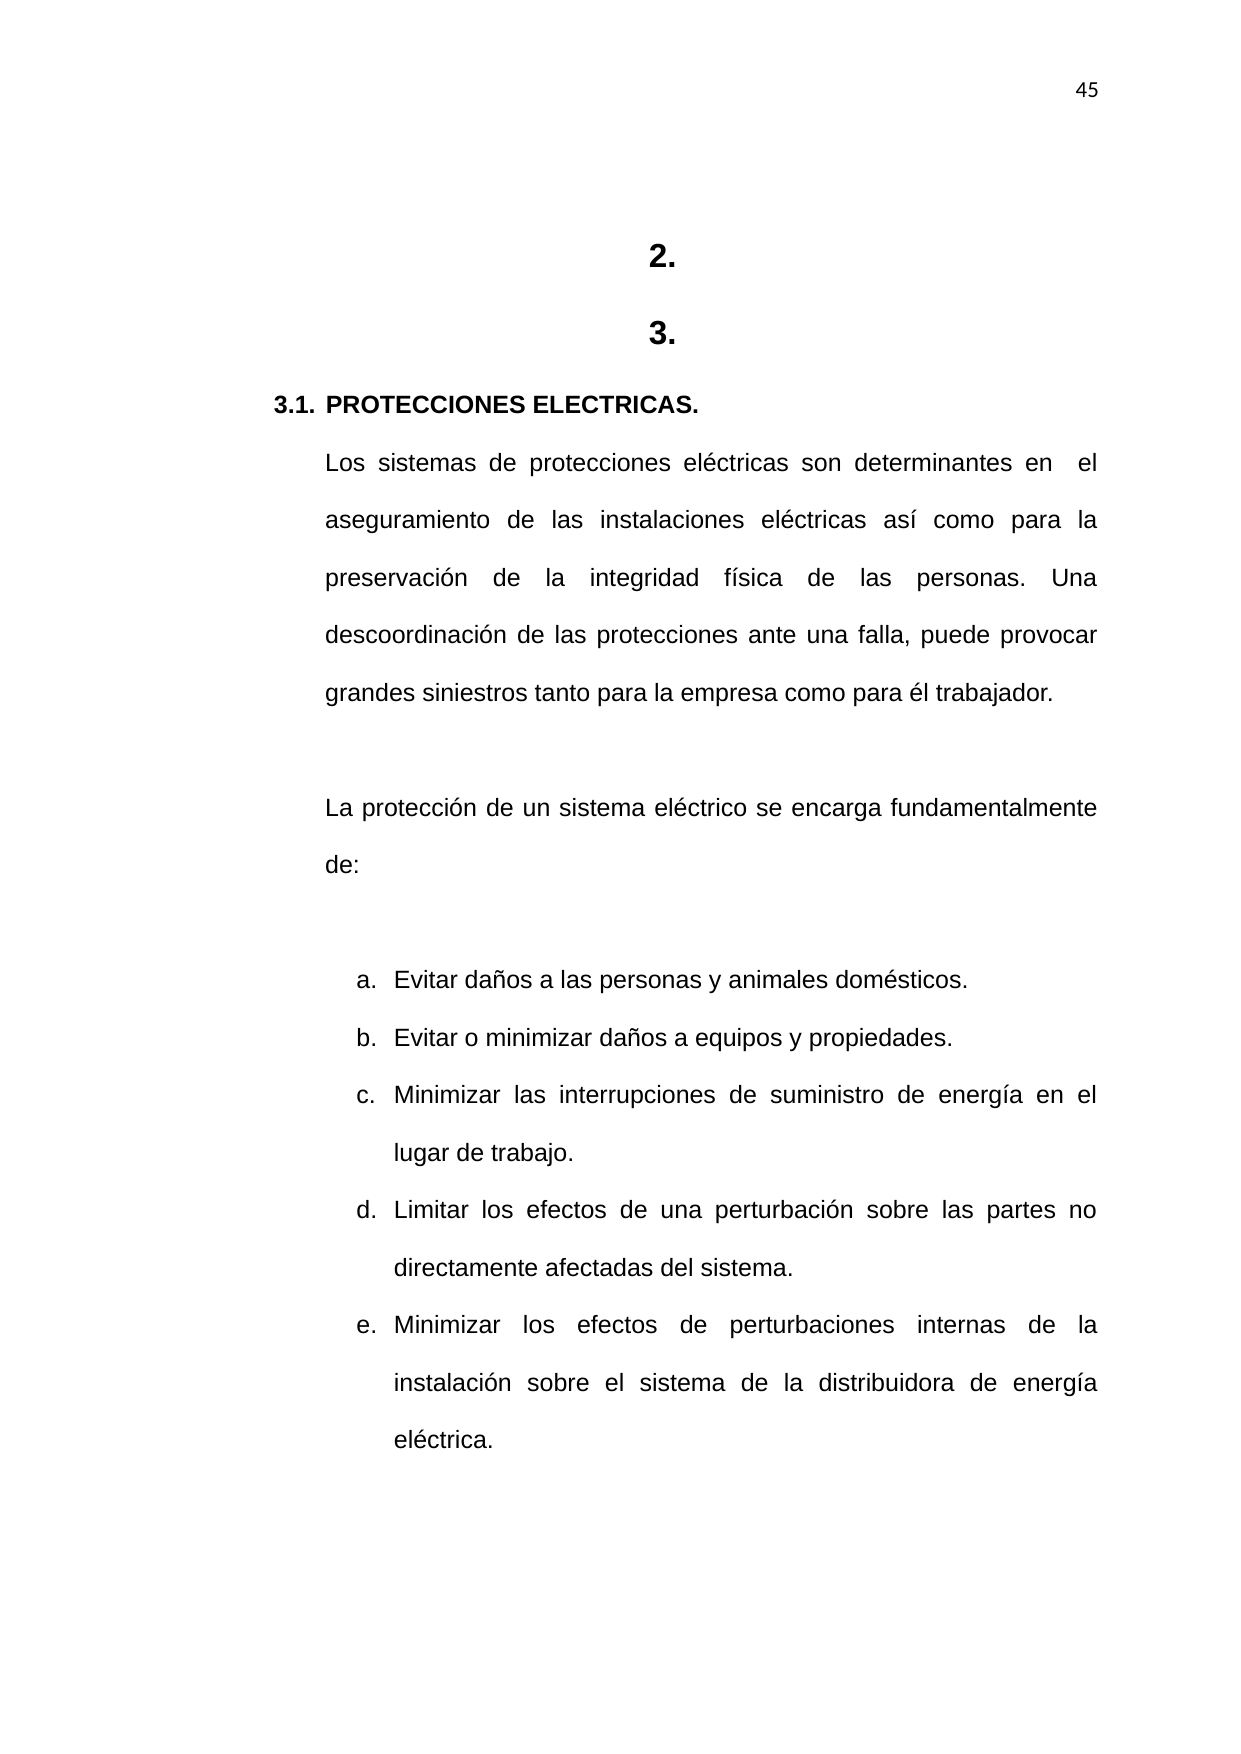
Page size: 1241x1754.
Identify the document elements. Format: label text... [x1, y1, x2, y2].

list Limitar los efectos de una perturbación sobre las partes no directamente afectadas del sistema. [356, 1195, 1098, 1281]
list PROTECCIONES ELECTRICAS. [274, 390, 1098, 419]
list Minimizar los efectos de perturbaciones internas de la instalación sobre el sistema de la distribuidora de energía eléctrica. [356, 1310, 1098, 1454]
list Evitar o minimizar daños a equipos y propiedades. [356, 1022, 1098, 1051]
list La protección de un sistema eléctrico se encarga fundamentalmente de: [325, 792, 1098, 879]
list Minimizar las interrupciones de suministro de energía en el lugar de trabajo. [356, 1080, 1098, 1166]
list Los sistemas de protecciones eléctricas son determinantes en el aseguramiento de las instalaciones eléctricas así como para la preservación de la integridad física de las personas. Una descoordinación de las protecciones ante una falla, puede provocar grandes siniestros tanto para la empresa como para él trabajador. [325, 447, 1098, 706]
list Evitar daños a las personas y animales domésticos. [356, 965, 1098, 994]
